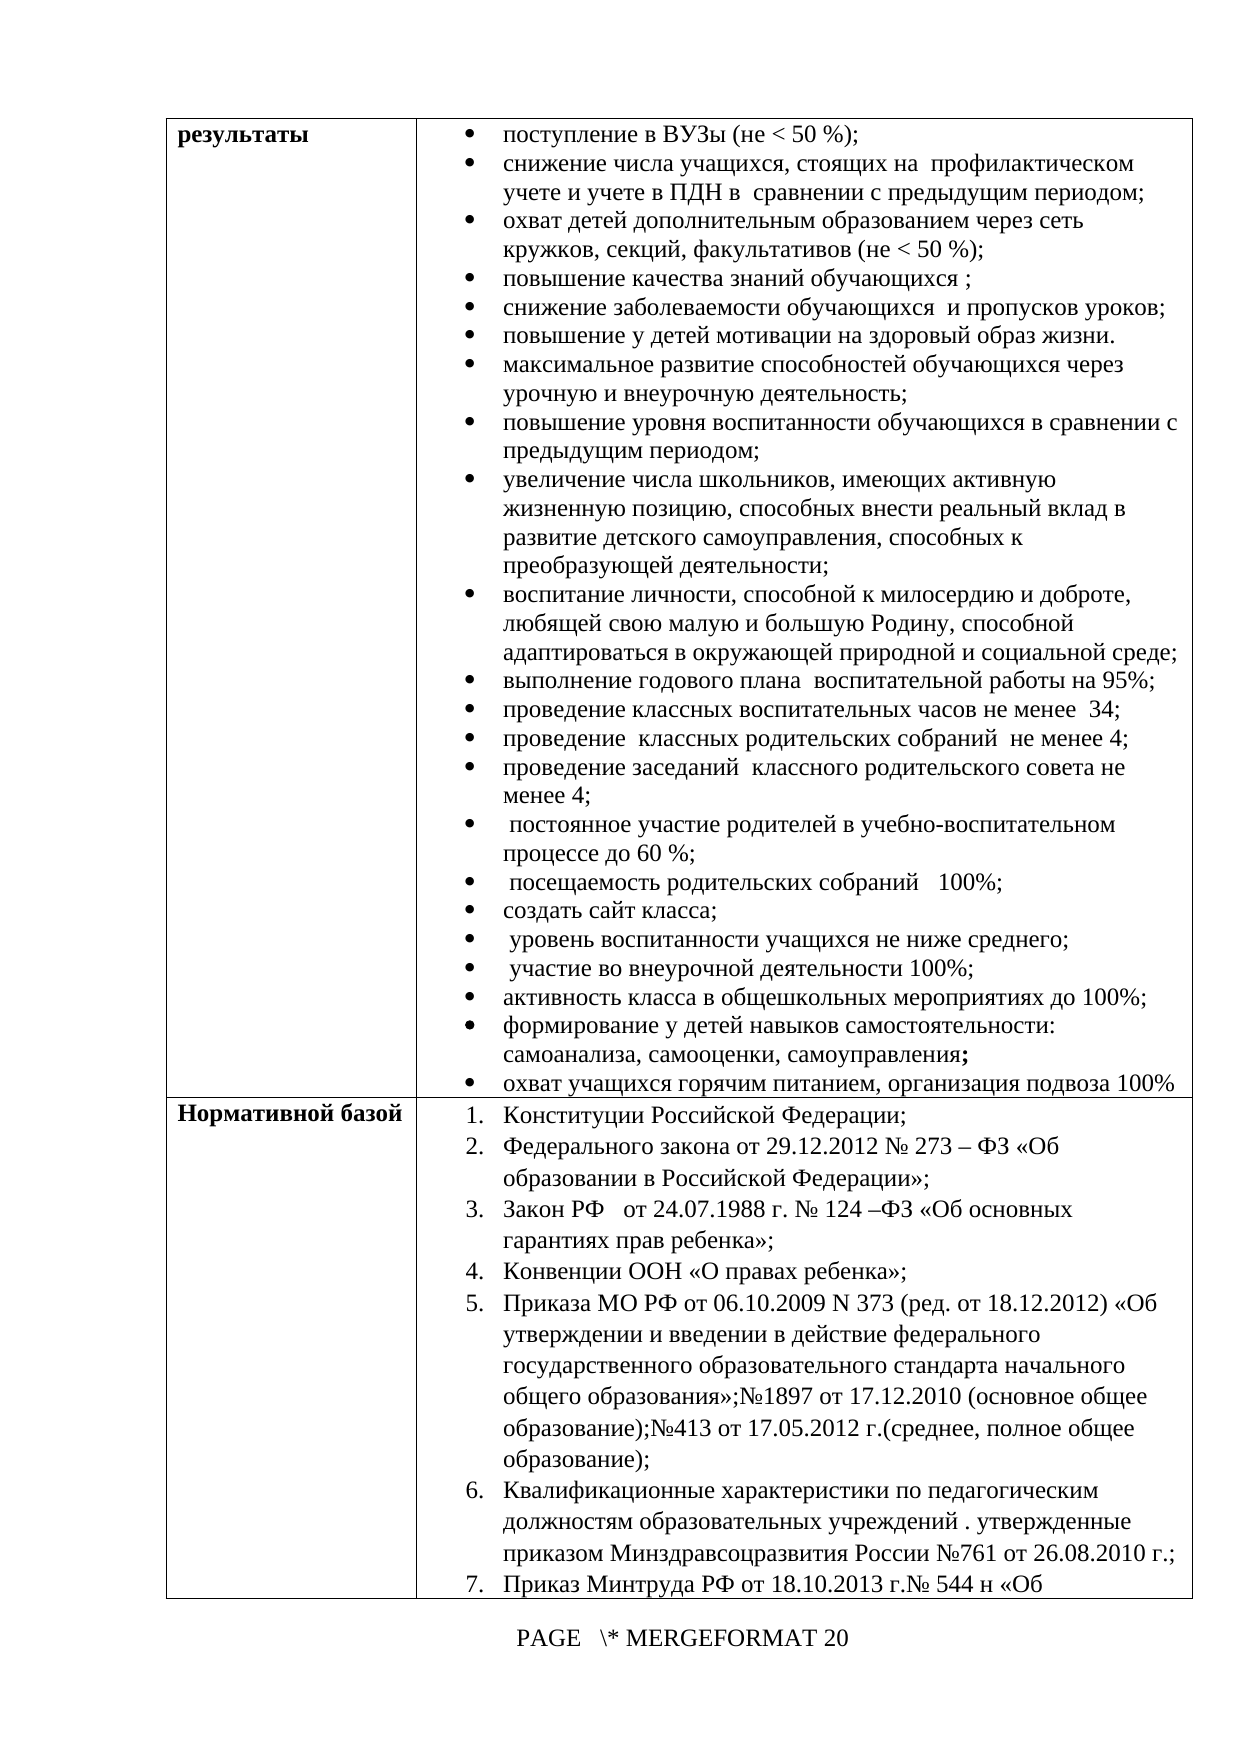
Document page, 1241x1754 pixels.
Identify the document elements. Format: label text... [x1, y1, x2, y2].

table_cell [417, 1098, 1192, 1598]
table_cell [167, 119, 416, 1097]
table_cell Нормативной базой [167, 1098, 416, 1598]
